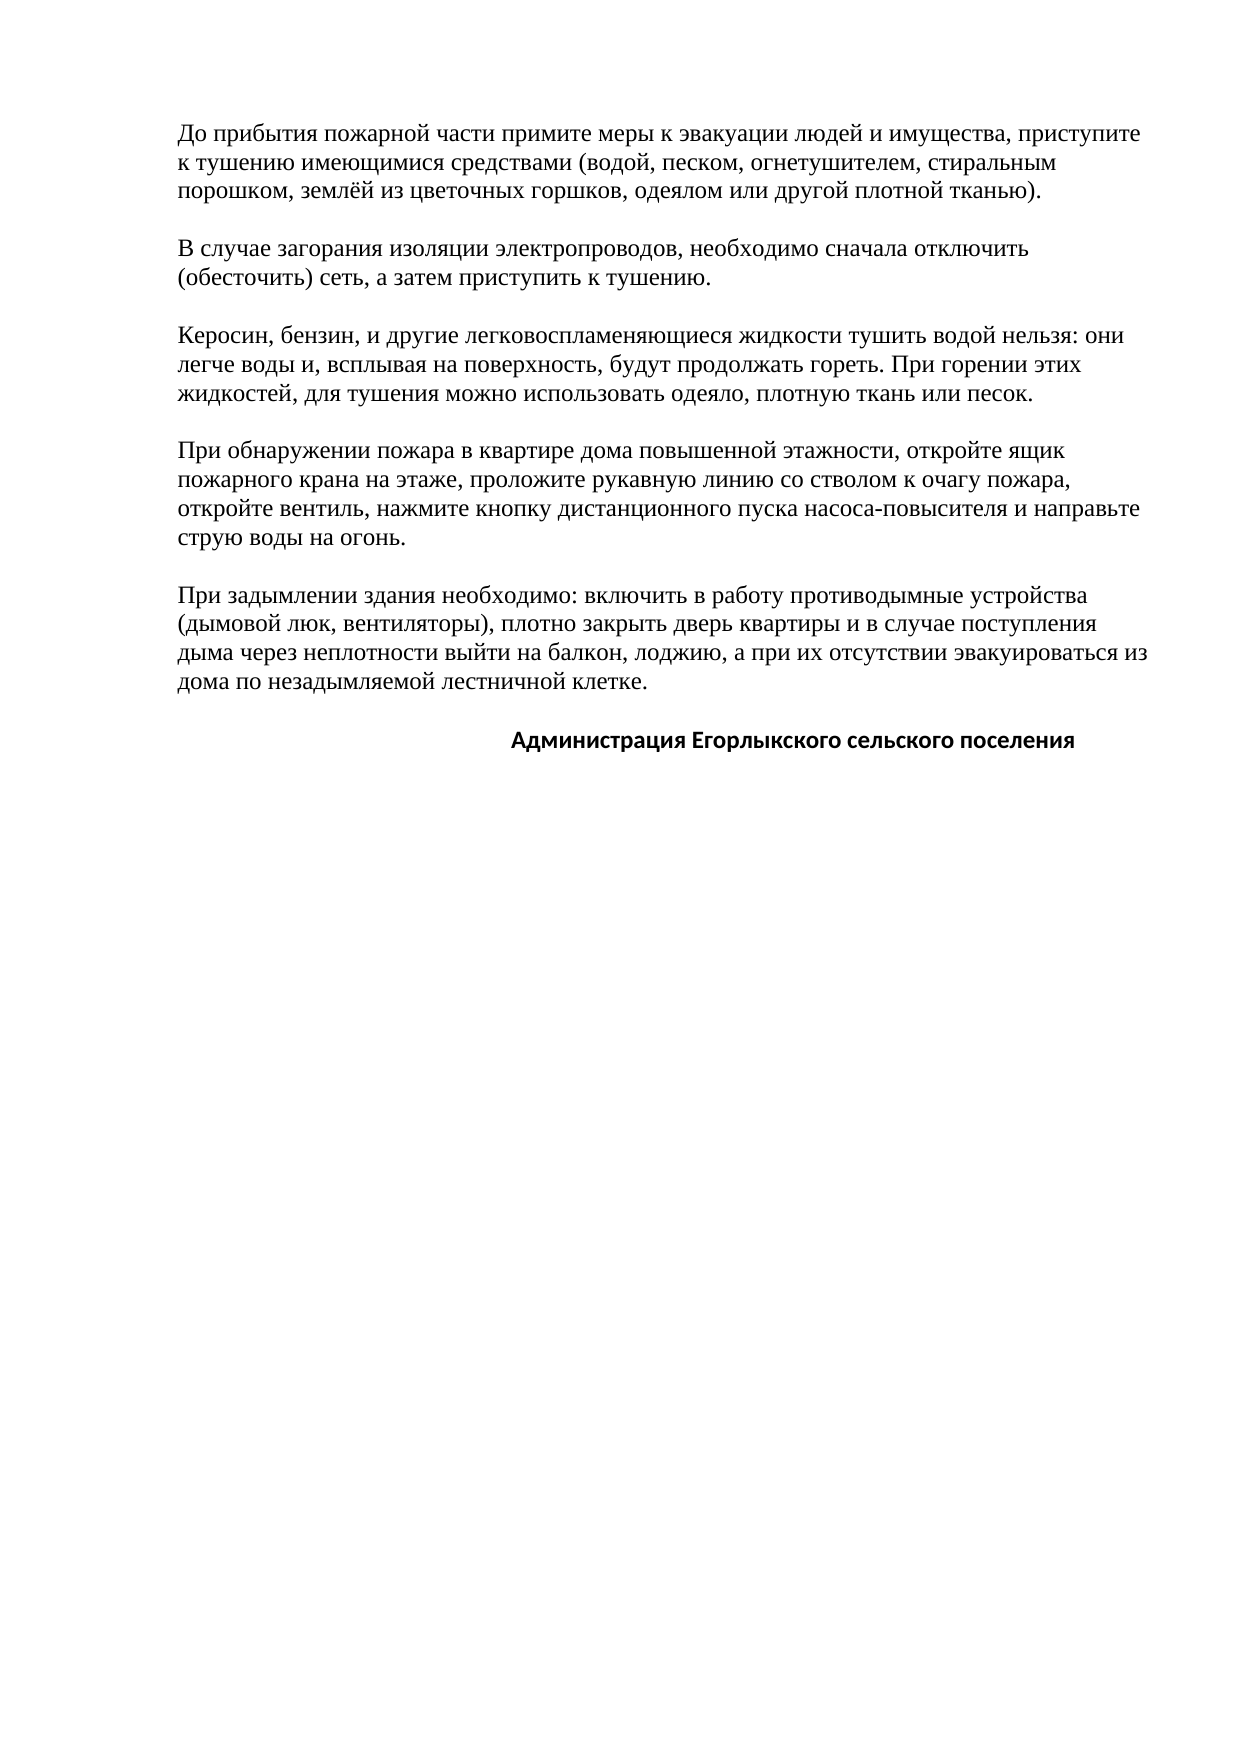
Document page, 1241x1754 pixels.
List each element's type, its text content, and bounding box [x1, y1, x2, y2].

text При обнаружении пожара в квартире дома повышенной этажности, откройте ящик пожарного крана на этаже, проложите рукавную линию со стволом к очагу пожара, откройте вентиль, нажмите кнопку дистанционного пуска насоса-повысителя и направьте струю воды на огонь. [177, 436, 1152, 551]
text Администрация Егорлыкского сельского поселения [177, 724, 1152, 754]
text При задымлении здания необходимо: включить в работу противодымные устройства (дымовой люк, вентиляторы), плотно закрыть дверь квартиры и в случае поступления дыма через неплотности выйти на балкон, лоджию, а при их отсутствии эвакуироваться из дома по незадымляемой лестничной клетке. [177, 580, 1152, 695]
text В случае загорания изоляции электропроводов, необходимо сначала отключить (обесточить) сеть, а затем приступить к тушению. [177, 233, 1152, 291]
text До прибытия пожарной части примите меры к эвакуации людей и имущества, приступите к тушению имеющимися средствами (водой, песком, огнетушителем, стиральным порошком, землёй из цветочных горшков, одеялом или другой плотной тканью). [177, 118, 1152, 204]
text Керосин, бензин, и другие легковоспламеняющиеся жидкости тушить водой нельзя: они легче воды и, всплывая на поверхность, будут продолжать гореть. При горении этих жидкостей, для тушения можно использовать одеяло, плотную ткань или песок. [177, 320, 1152, 406]
